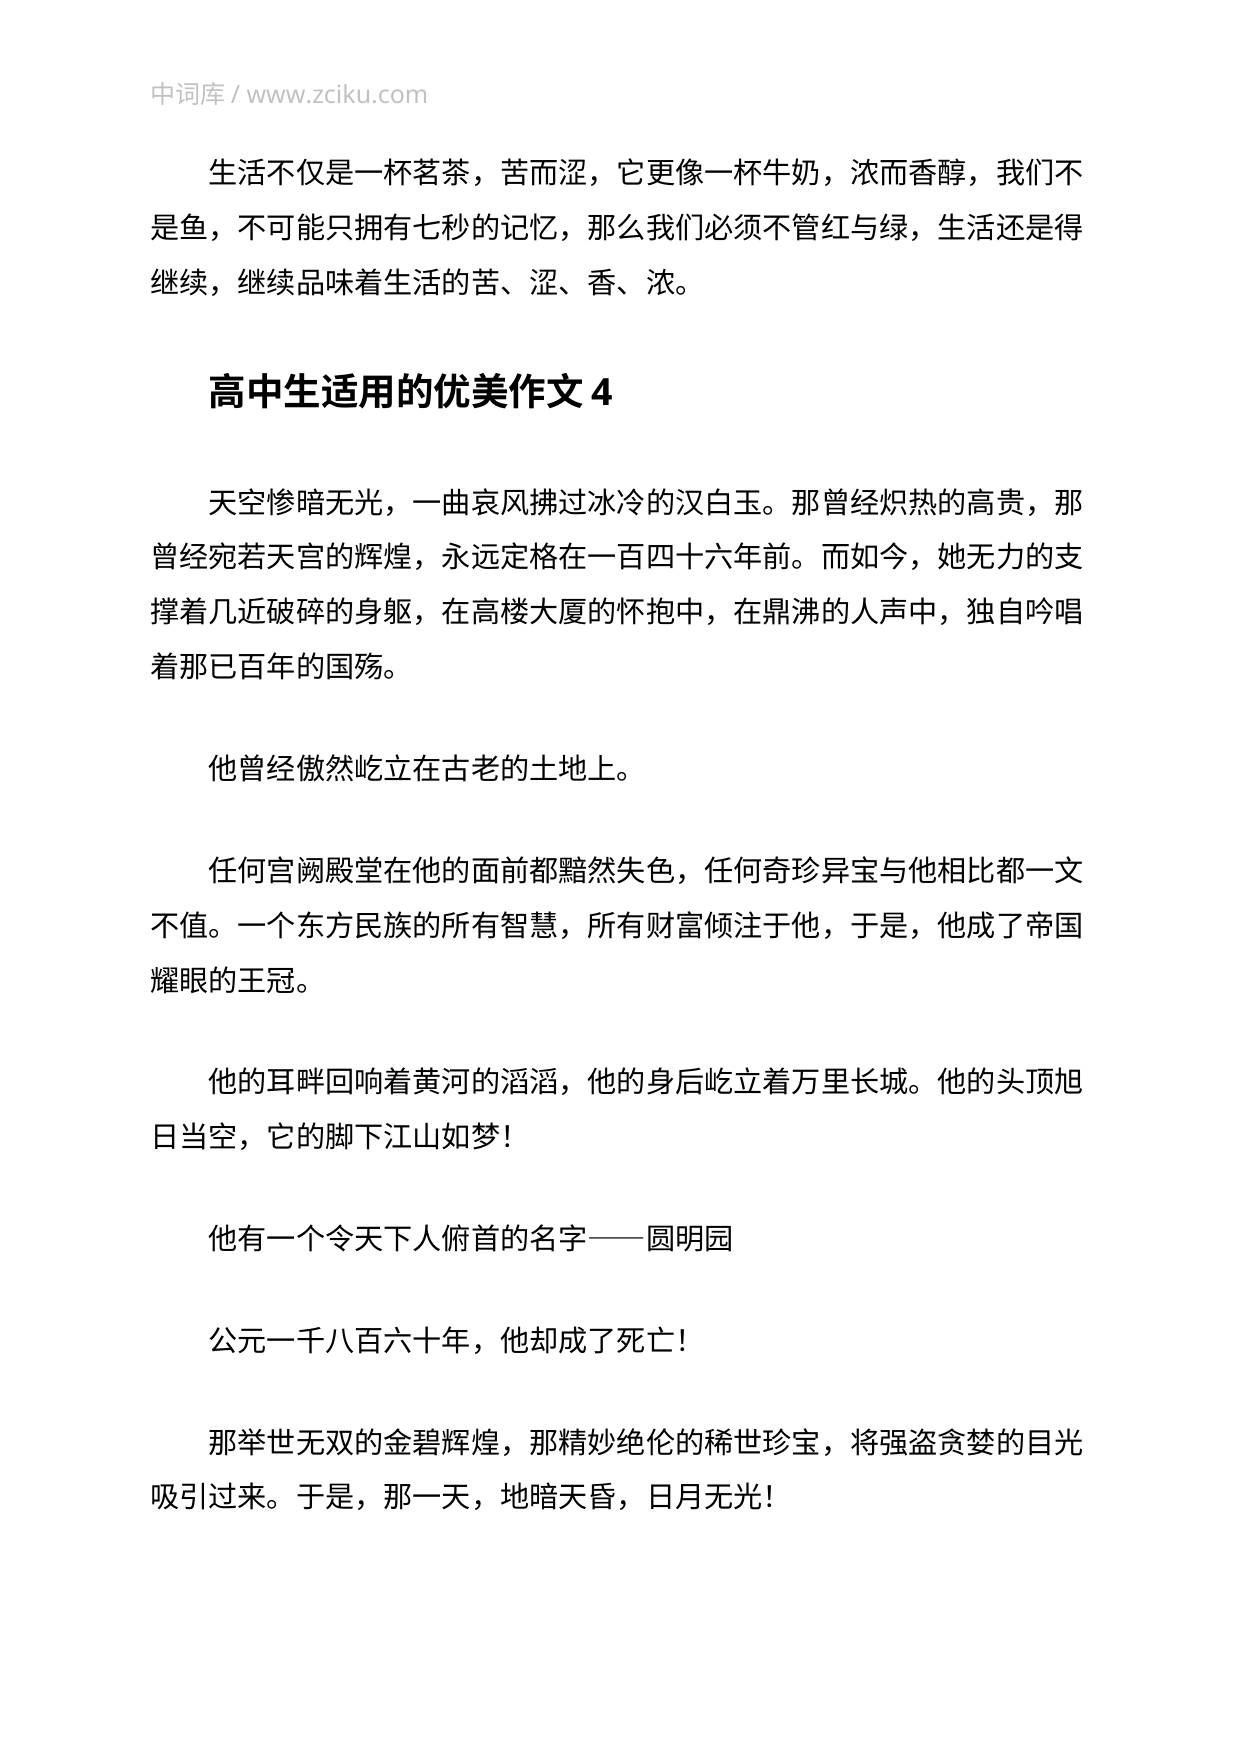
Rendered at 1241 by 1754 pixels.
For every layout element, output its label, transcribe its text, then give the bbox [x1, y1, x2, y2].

text 天空惨暗无光，一曲哀风拂过冰冷的汉白玉。那曾经炽热的高贵，那曾经宛若天宫的辉煌，永远定格在一百四十六年前。而如今，她无力的支撑着几近破碎的身躯，在高楼大厦的怀抱中，在鼎沸的人声中，独自吟唱着那已百年的国殇。 [150, 479, 1090, 686]
text 生活不仅是一杯茗茶，苦而涩，它更像一杯牛奶，浓而香醇，我们不是鱼，不可能只拥有七秒的记忆，那么我们必须不管红与绿，生活还是得继续，继续品味着生活的苦、涩、香、浓。 [150, 150, 1090, 302]
text 他曾经傲然屹立在古老的土地上。 [150, 746, 1090, 788]
text 他有一个令天下人俯首的名字——圆明园 [150, 1216, 1090, 1258]
text 公元一千八百六十年，他却成了死亡！ [150, 1317, 1090, 1360]
text 他的耳畔回响着黄河的滔滔，他的身后屹立着万里长城。他的头顶旭日当空，它的脚下江山如梦！ [150, 1059, 1090, 1156]
text 高中生适用的优美作文4 [150, 362, 1090, 416]
text 任何宫阙殿堂在他的面前都黯然失色，任何奇珍异宝与他相比都一文不值。一个东方民族的所有智慧，所有财富倾注于他，于是，他成了帝国耀眼的王冠。 [150, 847, 1090, 999]
text 那举世无双的金碧辉煌，那精妙绝伦的稀世珍宝，将强盗贪婪的目光吸引过来。于是，那一天，地暗天昏，日月无光！ [150, 1419, 1090, 1516]
